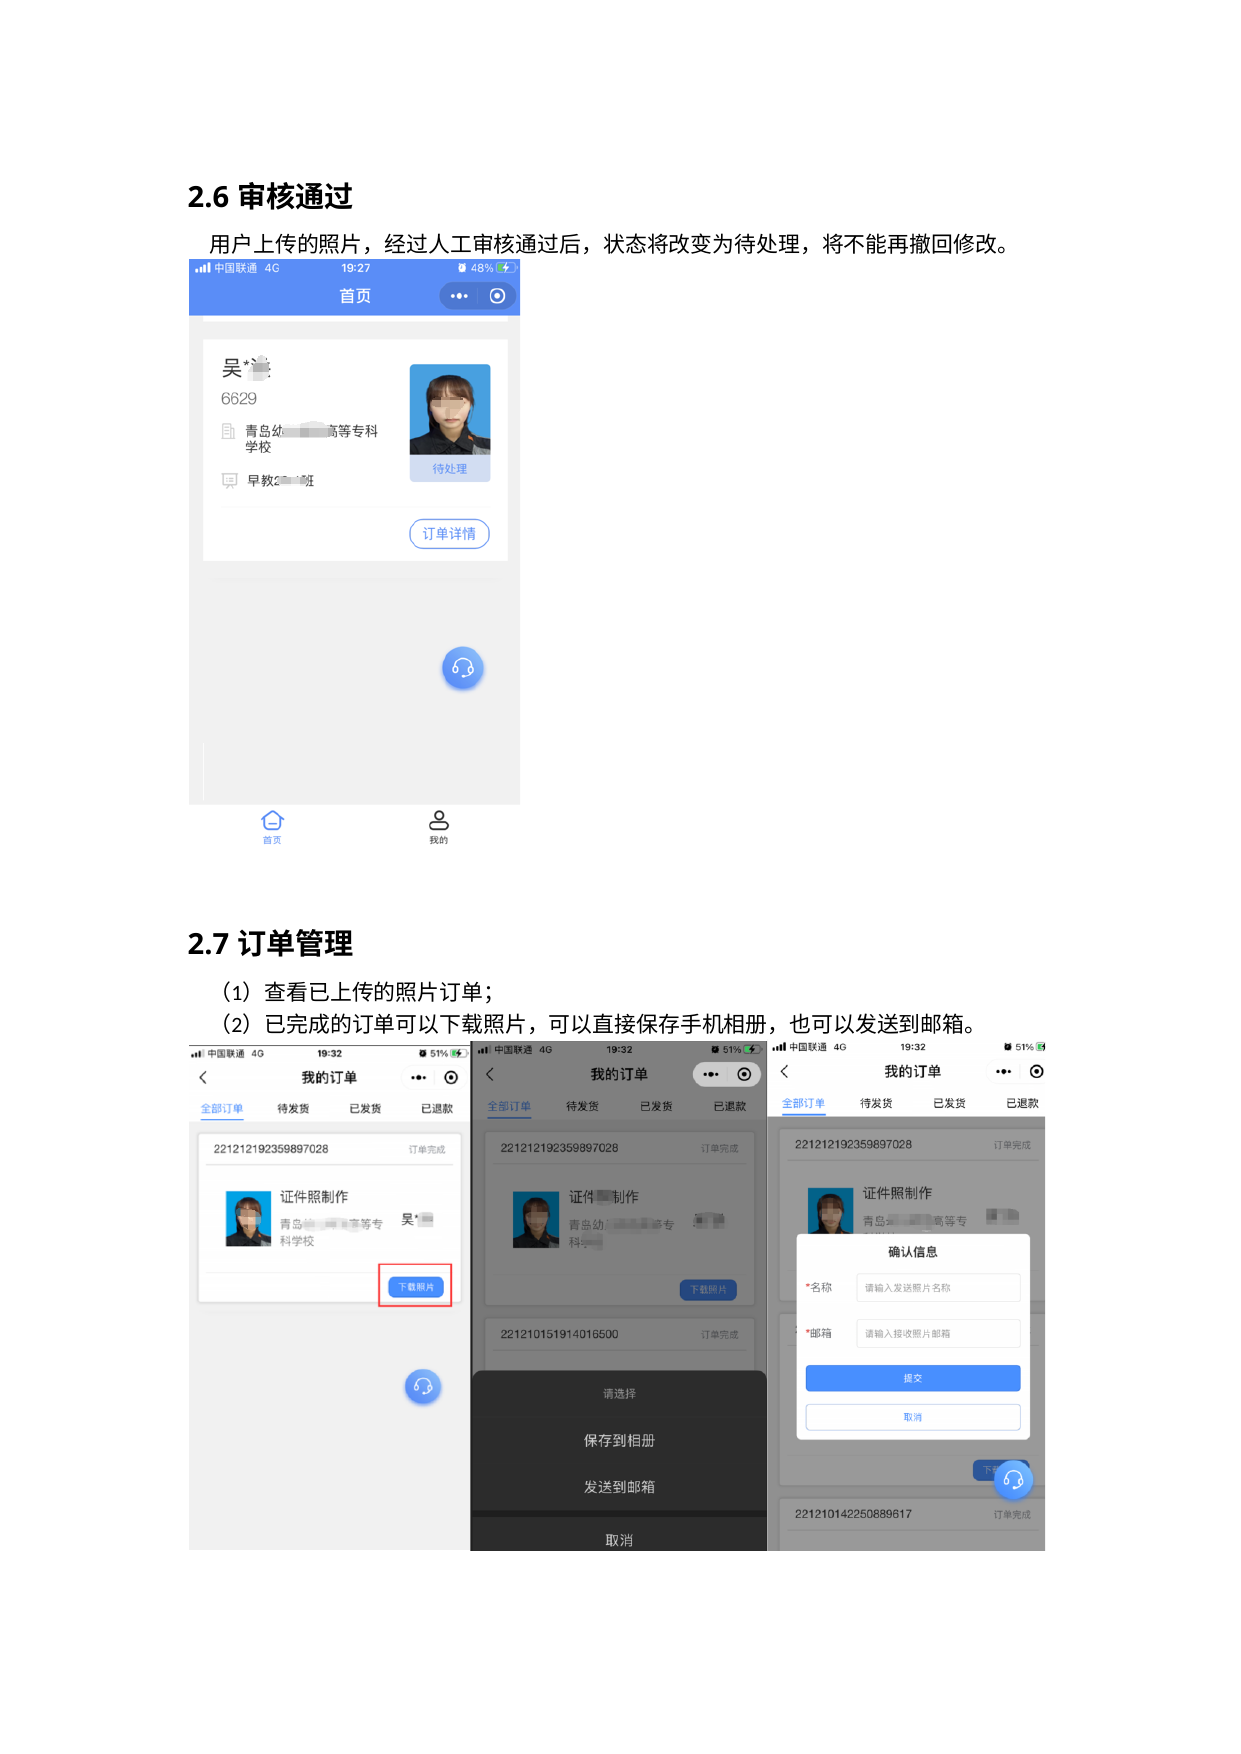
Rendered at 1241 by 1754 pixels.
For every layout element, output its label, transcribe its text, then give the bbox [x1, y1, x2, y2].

text （1）查看已上传的照片订单； [187, 974, 1053, 1007]
text 2.6 审核通过 [187, 162, 1053, 227]
text 用户上传的照片，经过人工审核通过后，状态将改变为待处理，将不能再撤回修改。 [187, 227, 1053, 259]
picture [187, 1039, 1046, 1551]
text 2.7 订单管理 [187, 909, 1053, 974]
picture [187, 259, 521, 869]
